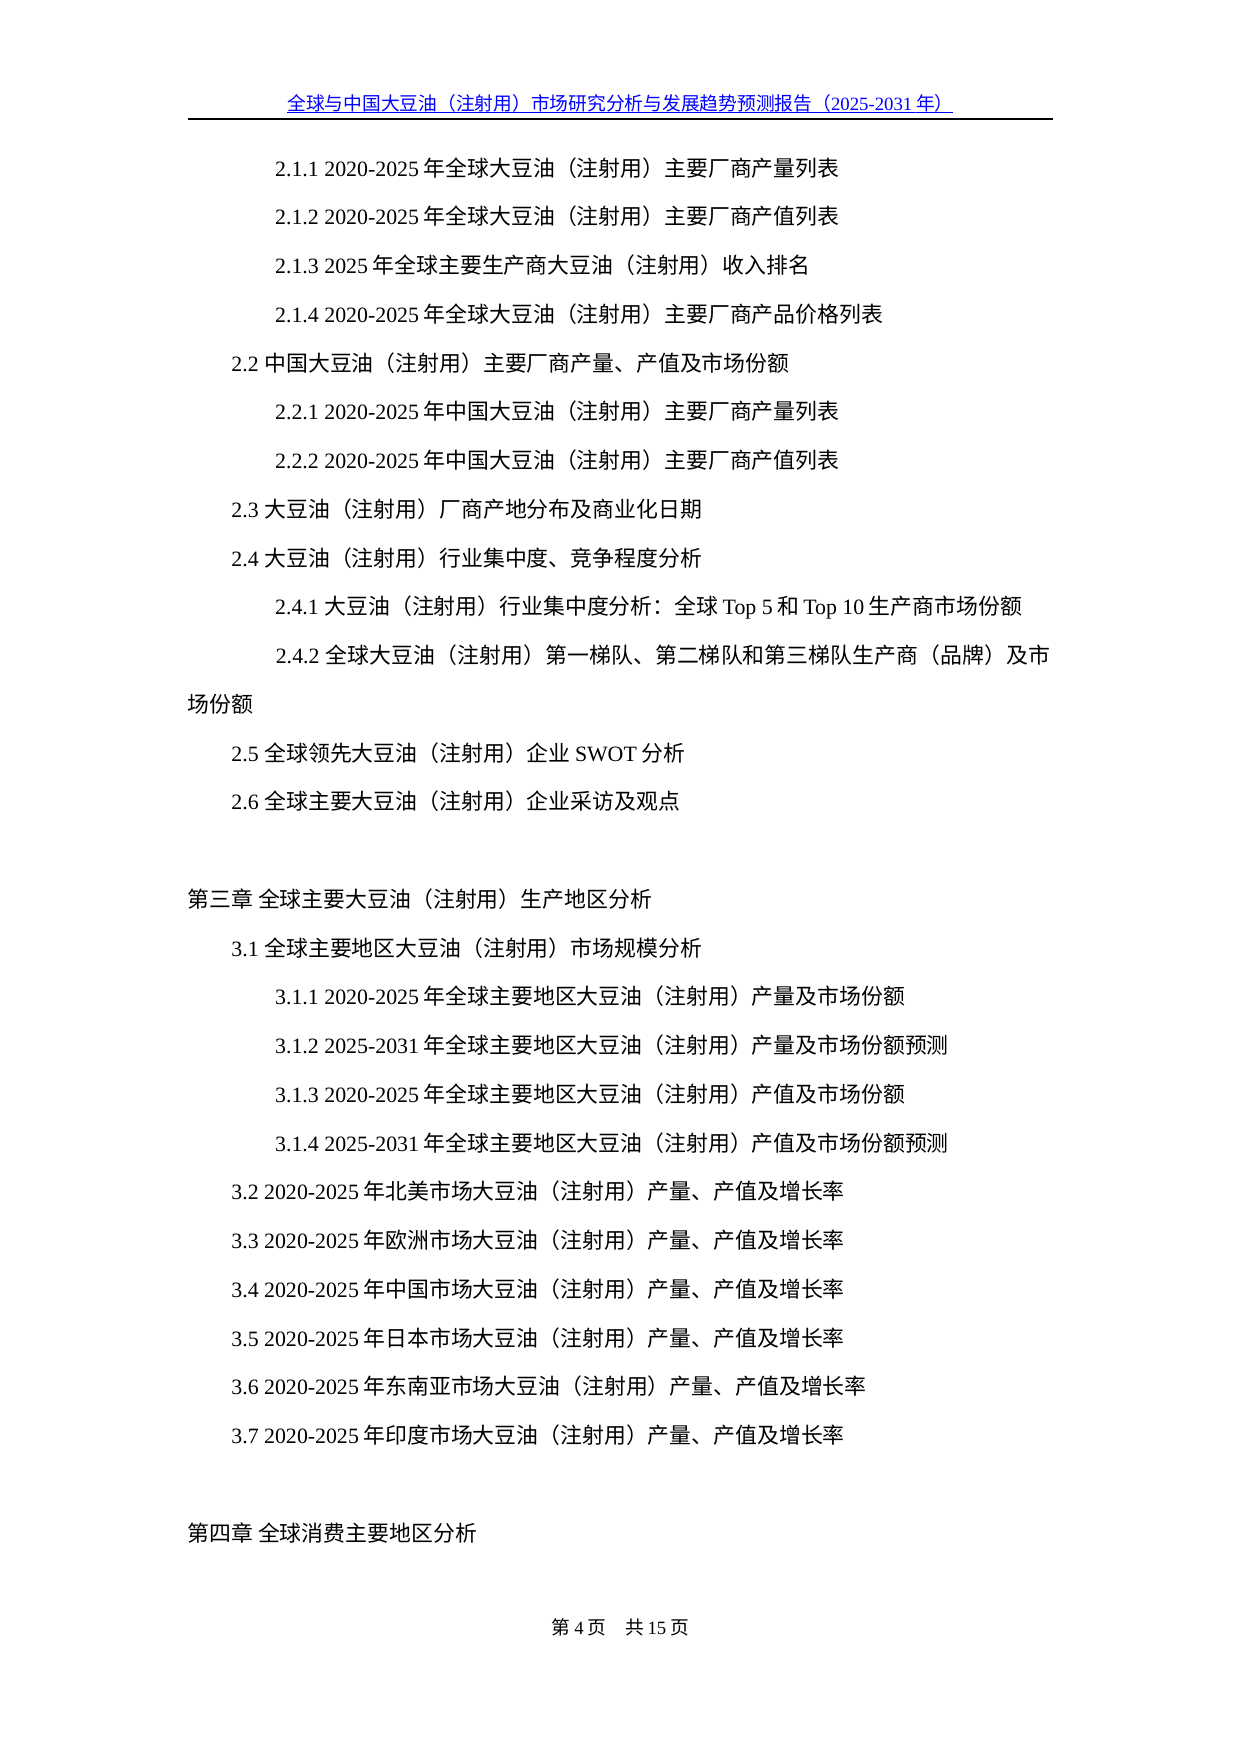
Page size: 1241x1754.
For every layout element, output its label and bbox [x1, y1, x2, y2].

text [187, 150, 1053, 1548]
